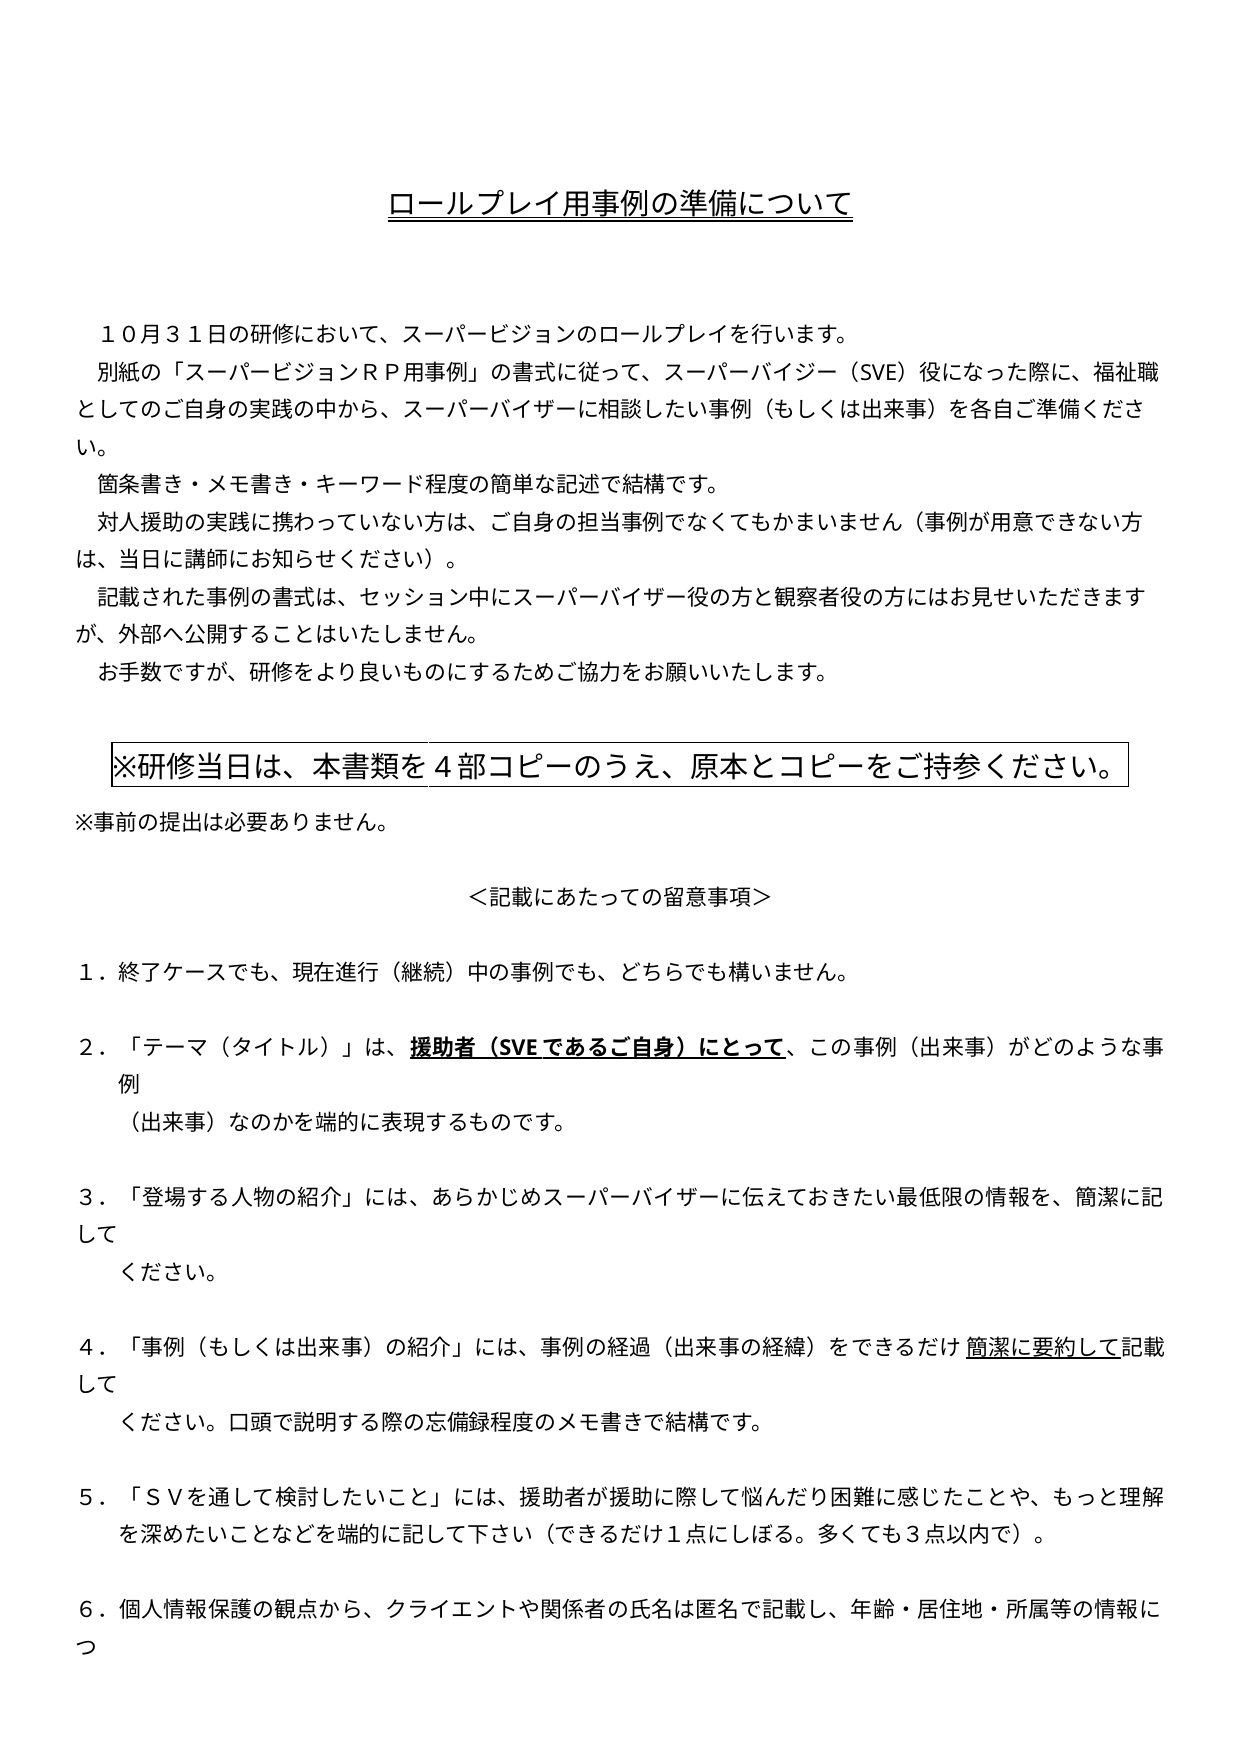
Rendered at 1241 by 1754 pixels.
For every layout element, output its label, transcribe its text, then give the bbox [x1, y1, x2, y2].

text １．終了ケースでも、現在進行（継続）中の事例でも、どちらでも構いません。 [75, 952, 1165, 989]
text ください。 [75, 1252, 1165, 1289]
text ４．「事例（もしくは出来事）の紹介」には、事例の経過（出来事の経緯）をできるだけ簡潔に要約して記載して [75, 1327, 1165, 1402]
text ※事前の提出は必要ありません。 [75, 802, 1165, 839]
text 記載された事例の書式は、セッション中にスーパーバイザー役の方と観察者役の方にはお見せいただきますが、外部へ公開することはいたしません。 [75, 577, 1165, 652]
text ロールプレイ用事例の準備について [75, 164, 1165, 239]
text （出来事）なのかを端的に表現するものです。 [75, 1102, 1165, 1139]
text ＜記載にあたっての留意事項＞ [75, 877, 1165, 914]
text ６．個人情報保護の観点から、クライエントや関係者の氏名は匿名で記載し、年齢・居住地・所属等の情報につ [75, 1589, 1165, 1664]
text ２．「テーマ（タイトル）」は、援助者（SVEであるご自身）にとって、この事例（出来事）がどのような事例 [75, 1027, 1165, 1102]
text ※研修当日は、本書類を4部コピーのうえ、原本とコピーをご持参ください。 [75, 727, 1165, 802]
text ５．「ＳＶを通して検討したいこと」には、援助者が援助に際して悩んだり困難に感じたことや、もっと理解を深めたいことなどを端的に記して下さい（できるだけ１点にしぼる。多くても３点以内で）。 [75, 1477, 1165, 1552]
text ３．「登場する人物の紹介」には、あらかじめスーパーバイザーに伝えておきたい最低限の情報を、簡潔に記して [75, 1177, 1165, 1252]
text １０月３１日の研修において、スーパービジョンのロールプレイを行います。 [75, 314, 1165, 352]
text 箇条書き・メモ書き・キーワード程度の簡単な記述で結構です。 [75, 464, 1165, 502]
text 別紙の「スーパービジョンＲＰ用事例」の書式に従って、スーパーバイジー（SVE）役になった際に、福祉職としてのご自身の実践の中から、スーパーバイザーに相談したい事例（もしくは出来事）を各自ご準備ください。 [75, 352, 1165, 464]
text 対人援助の実践に携わっていない方は、ご自身の担当事例でなくてもかまいません（事例が用意できない方は、当日に講師にお知らせください）。 [75, 502, 1165, 577]
text ください。口頭で説明する際の忘備録程度のメモ書きで結構です。 [75, 1402, 1165, 1439]
text お手数ですが、研修をより良いものにするためご協力をお願いいたします。 [75, 652, 1165, 689]
